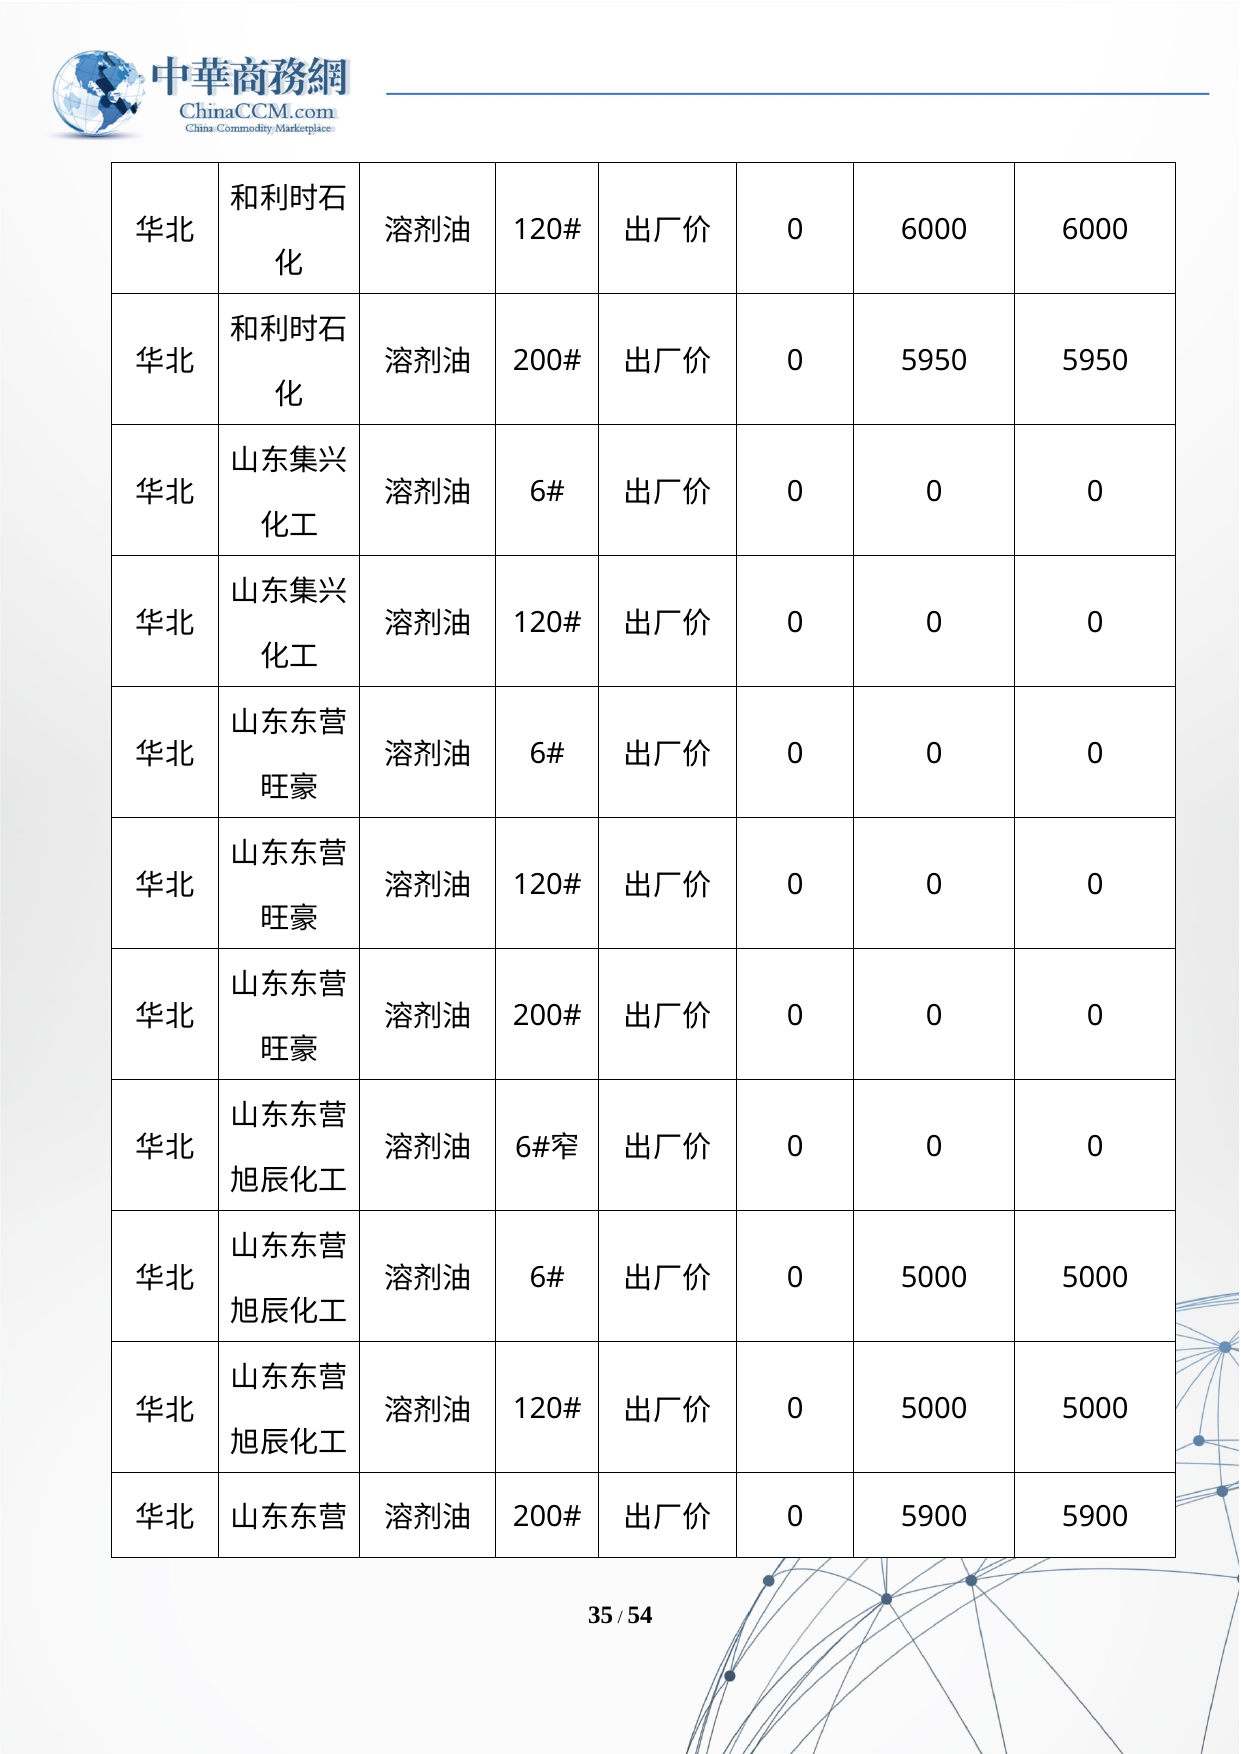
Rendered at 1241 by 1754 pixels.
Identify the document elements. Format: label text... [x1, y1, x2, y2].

table_cell 山东东营旭辰化工 [219, 1211, 359, 1341]
table_cell 华北 [112, 818, 218, 948]
table_cell 山东东营旭辰化工 [219, 1473, 359, 1557]
table_cell 出厂价 [599, 687, 736, 817]
table_cell 华北 [112, 1473, 218, 1557]
table_cell 溶剂油 [360, 556, 495, 686]
table_cell 0 [1015, 687, 1175, 817]
table_cell 华北 [112, 163, 218, 293]
table_cell 出厂价 [599, 949, 736, 1079]
table_cell 山东集兴化工 [219, 556, 359, 686]
table_cell 0 [854, 1080, 1014, 1210]
table_cell 5950 [1015, 294, 1175, 424]
table_cell 120# [496, 163, 598, 293]
table_cell 和利时石化 [219, 163, 359, 293]
table_cell 出厂价 [599, 556, 736, 686]
table_cell 出厂价 [599, 1342, 736, 1472]
table_cell 溶剂油 [360, 1473, 495, 1557]
table_cell 0 [737, 818, 853, 948]
table_cell 出厂价 [599, 818, 736, 948]
table_cell 山东东营旺豪 [219, 687, 359, 817]
table_cell 0 [737, 556, 853, 686]
table_cell 0 [737, 687, 853, 817]
table_cell 0 [737, 1342, 853, 1472]
table_cell 5950 [854, 294, 1014, 424]
table_cell 溶剂油 [360, 687, 495, 817]
table_cell 120# [496, 1342, 598, 1472]
table_cell 0 [854, 425, 1014, 555]
table_cell 出厂价 [599, 425, 736, 555]
table_cell 华北 [112, 1080, 218, 1210]
table_cell 溶剂油 [360, 1211, 495, 1341]
table_cell 0 [737, 1080, 853, 1210]
table_cell 山东东营旺豪 [219, 949, 359, 1079]
table_cell 华北 [112, 1211, 218, 1341]
table_cell 0 [737, 163, 853, 293]
table_cell 出厂价 [599, 1080, 736, 1210]
table_cell 华北 [112, 949, 218, 1079]
table_cell 华北 [112, 1342, 218, 1472]
table_cell 出厂价 [599, 294, 736, 424]
table_cell 溶剂油 [360, 425, 495, 555]
table_cell 出厂价 [599, 1473, 736, 1557]
table_cell 溶剂油 [360, 1080, 495, 1210]
table_cell 山东东营旭辰化工 [219, 1080, 359, 1210]
table_cell 0 [737, 294, 853, 424]
table_cell 200# [496, 294, 598, 424]
table_cell 0 [737, 1211, 853, 1341]
table_cell 0 [1015, 425, 1175, 555]
table_cell 0 [1015, 818, 1175, 948]
table_cell 5900 [854, 1473, 1014, 1557]
table_cell 6#窄 [496, 1080, 598, 1210]
table_cell 和利时石化 [219, 294, 359, 424]
table_cell 0 [1015, 556, 1175, 686]
table_cell 6000 [1015, 163, 1175, 293]
table_cell 6# [496, 1211, 598, 1341]
table_cell 5000 [1015, 1211, 1175, 1341]
table_cell 华北 [112, 687, 218, 817]
table_cell 0 [1015, 1080, 1175, 1210]
table_cell 0 [854, 818, 1014, 948]
table_cell 溶剂油 [360, 1342, 495, 1472]
picture [0, 2, 1240, 1754]
table_cell 120# [496, 556, 598, 686]
table_cell 5000 [854, 1211, 1014, 1341]
table_cell 5000 [854, 1342, 1014, 1472]
table_cell 华北 [112, 294, 218, 424]
table_cell 溶剂油 [360, 818, 495, 948]
table_cell 出厂价 [599, 163, 736, 293]
table_cell 0 [737, 949, 853, 1079]
table_cell 0 [854, 949, 1014, 1079]
table_cell 200# [496, 1473, 598, 1557]
table_cell 华北 [112, 425, 218, 555]
table_cell 0 [854, 687, 1014, 817]
table_cell 120# [496, 818, 598, 948]
table_cell 6# [496, 687, 598, 817]
table_cell 0 [737, 1473, 853, 1557]
table_cell 6000 [854, 163, 1014, 293]
table_cell 5900 [1015, 1473, 1175, 1557]
table_cell 5000 [1015, 1342, 1175, 1472]
table_cell 0 [1015, 949, 1175, 1079]
table_cell 溶剂油 [360, 949, 495, 1079]
table_cell 山东集兴化工 [219, 425, 359, 555]
table_cell 200# [496, 949, 598, 1079]
table_cell 华北 [112, 556, 218, 686]
table_cell 6# [496, 425, 598, 555]
table_cell 山东东营旭辰化工 [219, 1342, 359, 1472]
table_cell 0 [737, 425, 853, 555]
table_cell 出厂价 [599, 1211, 736, 1341]
table_cell 0 [854, 556, 1014, 686]
table_cell 溶剂油 [360, 294, 495, 424]
table_cell 溶剂油 [360, 163, 495, 293]
table_cell 山东东营旺豪 [219, 818, 359, 948]
